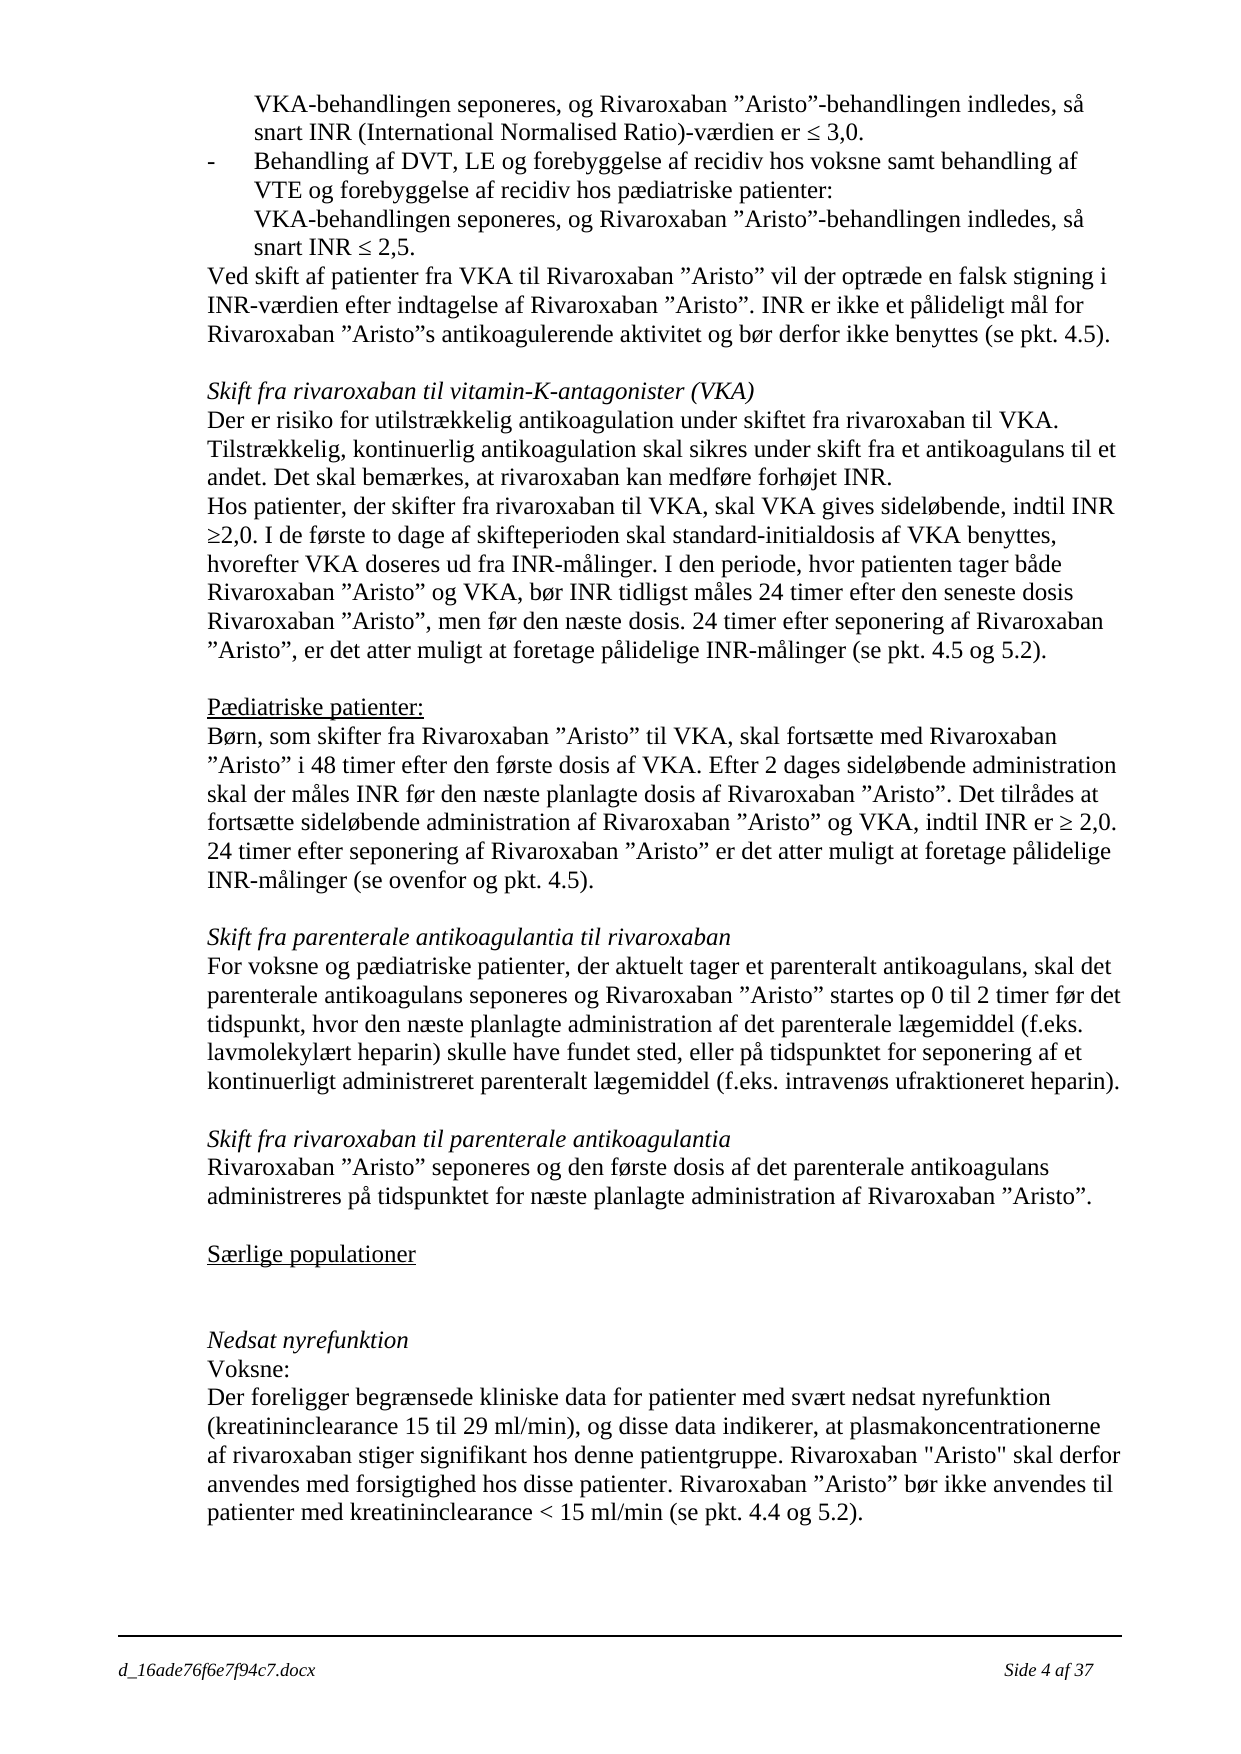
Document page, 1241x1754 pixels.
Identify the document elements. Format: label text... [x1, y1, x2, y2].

text Voksne: [207, 1354, 1122, 1382]
text Pædiatriske patienter: [207, 692, 1122, 721]
text Der foreligger begrænsede kliniske data for patienter med svært nedsat nyrefunktion (kreatininclearance 15 til 29 ml/min), og disse data indikerer, at plasmakoncentrationerne af rivaroxaban stiger signifikant hos denne patientgruppe. Rivaroxaban "Aristo" skal derfor anvendes med forsigtighed hos disse patienter. Rivaroxaban ”Aristo” bør ikke anvendes til patienter med kreatininclearance < 15 ml/min (se pkt. 4.4 og 5.2). [207, 1382, 1122, 1526]
text Børn, som skifter fra Rivaroxaban ”Aristo” til VKA, skal fortsætte med Rivaroxaban ”Aristo” i 48 timer efter den første dosis af VKA. Efter 2 dages sideløbende administration skal der måles INR før den næste planlagte dosis af Rivaroxaban ”Aristo”. Det tilrådes at fortsætte sideløbende administration af Rivaroxaban ”Aristo” og VKA, indtil INR er ≥ 2,0. [207, 721, 1122, 836]
text Skift fra rivaroxaban til parenterale antikoagulantia [207, 1124, 1122, 1152]
text Rivaroxaban ”Aristo” seponeres og den første dosis af det parenterale antikoagulans administreres på tidspunktet for næste planlagte administration af Rivaroxaban ”Aristo”. [207, 1152, 1122, 1210]
text For voksne og pædiatriske patienter, der aktuelt tager et parenteralt antikoagulans, skal det parenterale antikoagulans seponeres og Rivaroxaban ”Aristo” startes op 0 til 2 timer før det tidspunkt, hvor den næste planlagte administration af det parenterale lægemiddel (f.eks. lavmolekylært heparin) skulle have fundet sted, eller på tidspunktet for seponering af et kontinuerligt administreret parenteralt lægemiddel (f.eks. intravenøs ufraktioneret heparin). [207, 951, 1122, 1095]
text Hos patienter, der skifter fra rivaroxaban til VKA, skal VKA gives sideløbende, indtil INR ≥2,0. I de første to dage af skifteperioden skal standard-initialdosis af VKA benyttes, hvorefter VKA doseres ud fra INR-målinger. I den periode, hvor patienten tager både Rivaroxaban ”Aristo” og VKA, bør INR tidligst måles 24 timer efter den seneste dosis Rivaroxaban ”Aristo”, men før den næste dosis. 24 timer efter seponering af Rivaroxaban ”Aristo”, er det atter muligt at foretage pålidelige INR-målinger (se pkt. 4.5 og 5.2). [207, 491, 1122, 664]
text Særlige populationer [207, 1239, 1122, 1267]
text - Behandling af DVT, LE og forebyggelse af recidiv hos voksne samt behandling af VTE og forebyggelse af recidiv hos pædiatriske patienter: [207, 146, 1122, 204]
text VKA-behandlingen seponeres, og Rivaroxaban ”Aristo”-behandlingen indledes, så snart INR (International Normalised Ratio)-værdien er ≤ 3,0. [254, 89, 1122, 146]
text VKA-behandlingen seponeres, og Rivaroxaban ”Aristo”-behandlingen indledes, så snart INR ≤ 2,5. [254, 204, 1122, 261]
text Ved skift af patienter fra VKA til Rivaroxaban ”Aristo” vil der optræde en falsk stigning i INR-værdien efter indtagelse af Rivaroxaban ”Aristo”. INR er ikke et pålideligt mål for Rivaroxaban ”Aristo”s antikoagulerende aktivitet og bør derfor ikke benyttes (se pkt. 4.5). [207, 261, 1122, 347]
text Nedsat nyrefunktion [207, 1325, 1122, 1354]
text Skift fra parenterale antikoagulantia til rivaroxaban [207, 922, 1122, 951]
text Der er risiko for utilstrækkelig antikoagulation under skiftet fra rivaroxaban til VKA. Tilstrækkelig, kontinuerlig antikoagulation skal sikres under skift fra et antikoagulans til et andet. Det skal bemærkes, at rivaroxaban kan medføre forhøjet INR. [207, 405, 1122, 491]
text 24 timer efter seponering af Rivaroxaban ”Aristo” er det atter muligt at foretage pålidelige INR-målinger (se ovenfor og pkt. 4.5). [207, 836, 1122, 894]
text Skift fra rivaroxaban til vitamin-K-antagonister (VKA) [207, 376, 1122, 405]
